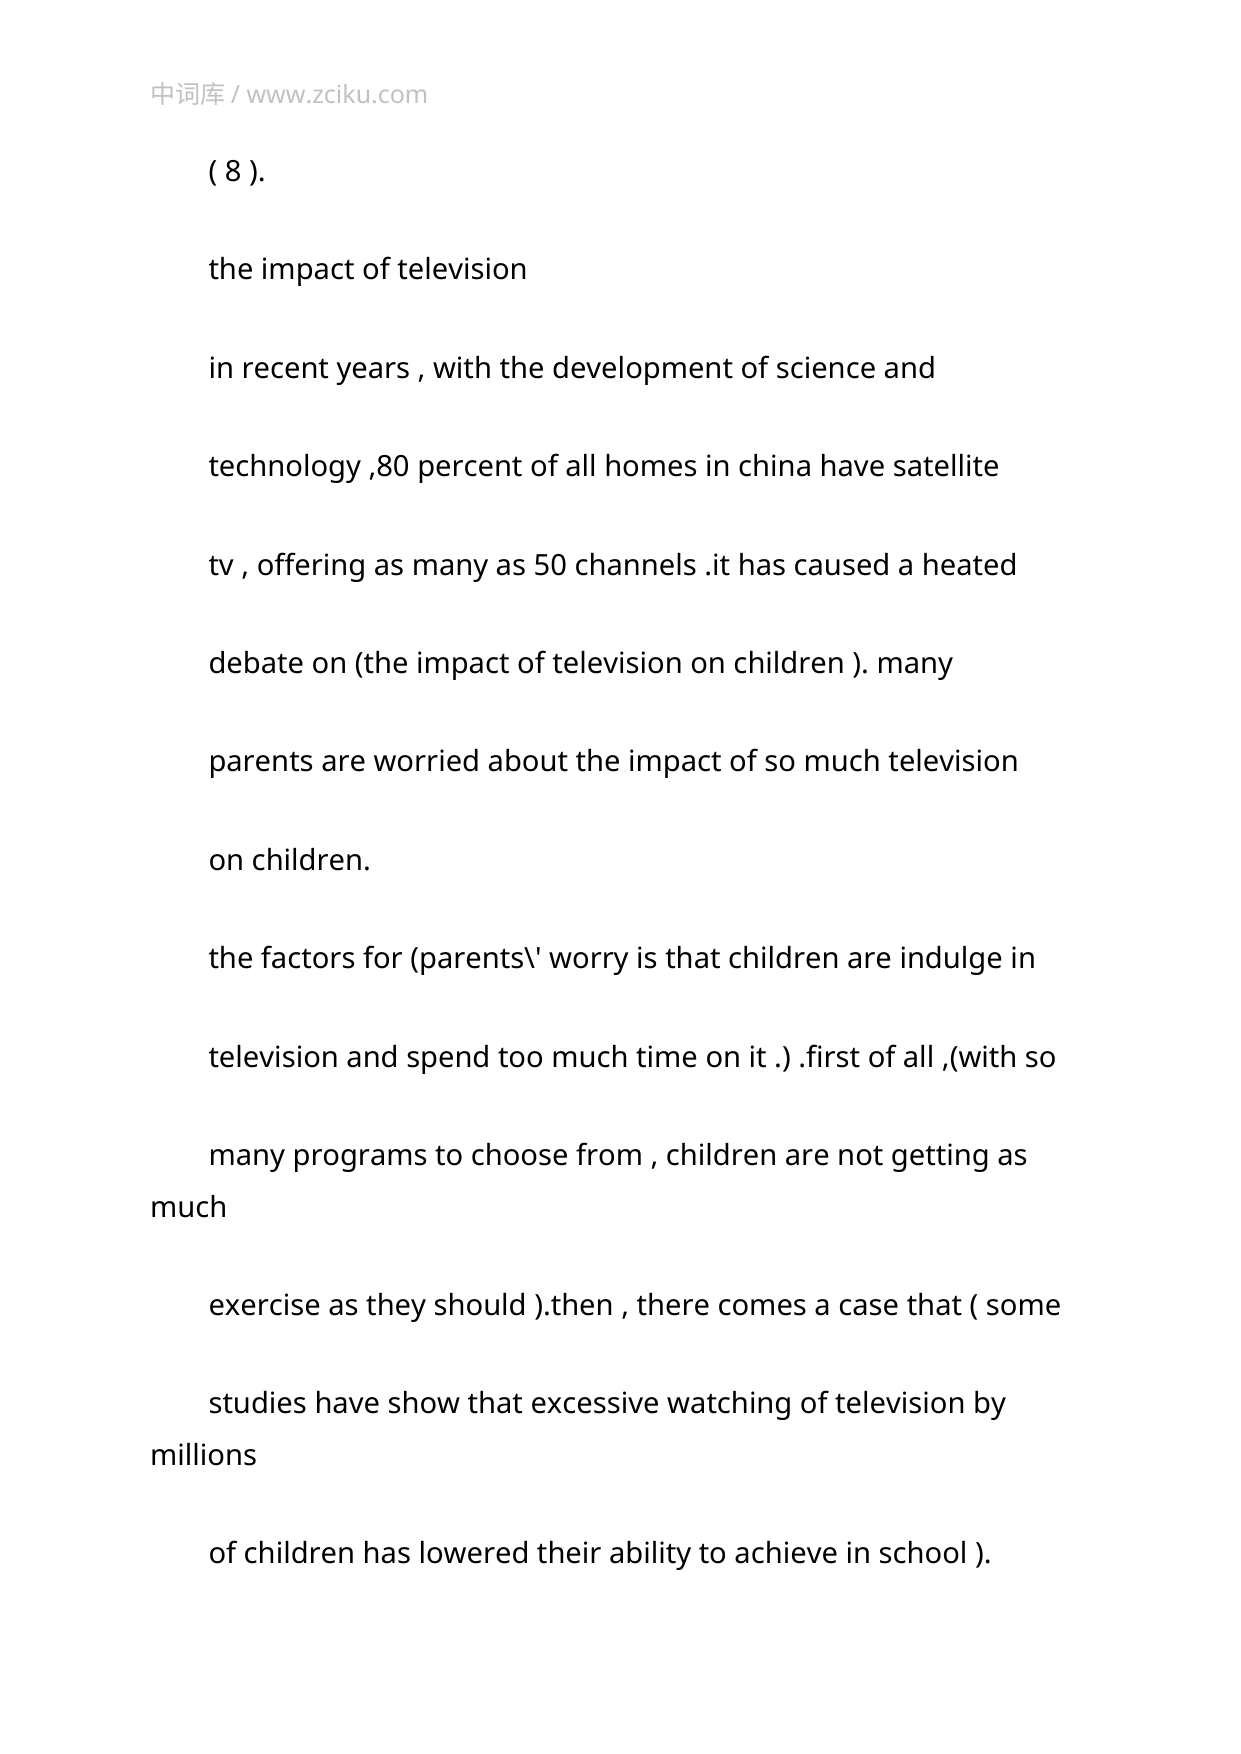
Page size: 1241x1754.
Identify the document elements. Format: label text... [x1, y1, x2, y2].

text of children has lowered their ability to achieve in school ). [150, 1533, 1090, 1572]
text on children. [150, 839, 1090, 879]
text the impact of television [150, 248, 1090, 288]
text technology ,80 percent of all homes in china have satellite [150, 445, 1090, 485]
text debate on (the impact of television on children ). many [150, 642, 1090, 682]
text tv , offering as many as 50 channels .it has caused a heated [150, 544, 1090, 583]
text many programs to choose from , children are not getting as much [150, 1134, 1090, 1226]
text parents are worried about the impact of so much television [150, 741, 1090, 780]
text the factors for (parents\' worry is that children are indulge in [150, 937, 1090, 977]
text exercise as they should ).then , there comes a case that ( some [150, 1284, 1090, 1324]
text television and spend too much time on it .) .first of all ,(with so [150, 1036, 1090, 1076]
text ( 8 ). [150, 150, 1090, 190]
text studies have show that excessive watching of television by millions [150, 1383, 1090, 1474]
text in recent years , with the development of science and [150, 347, 1090, 387]
